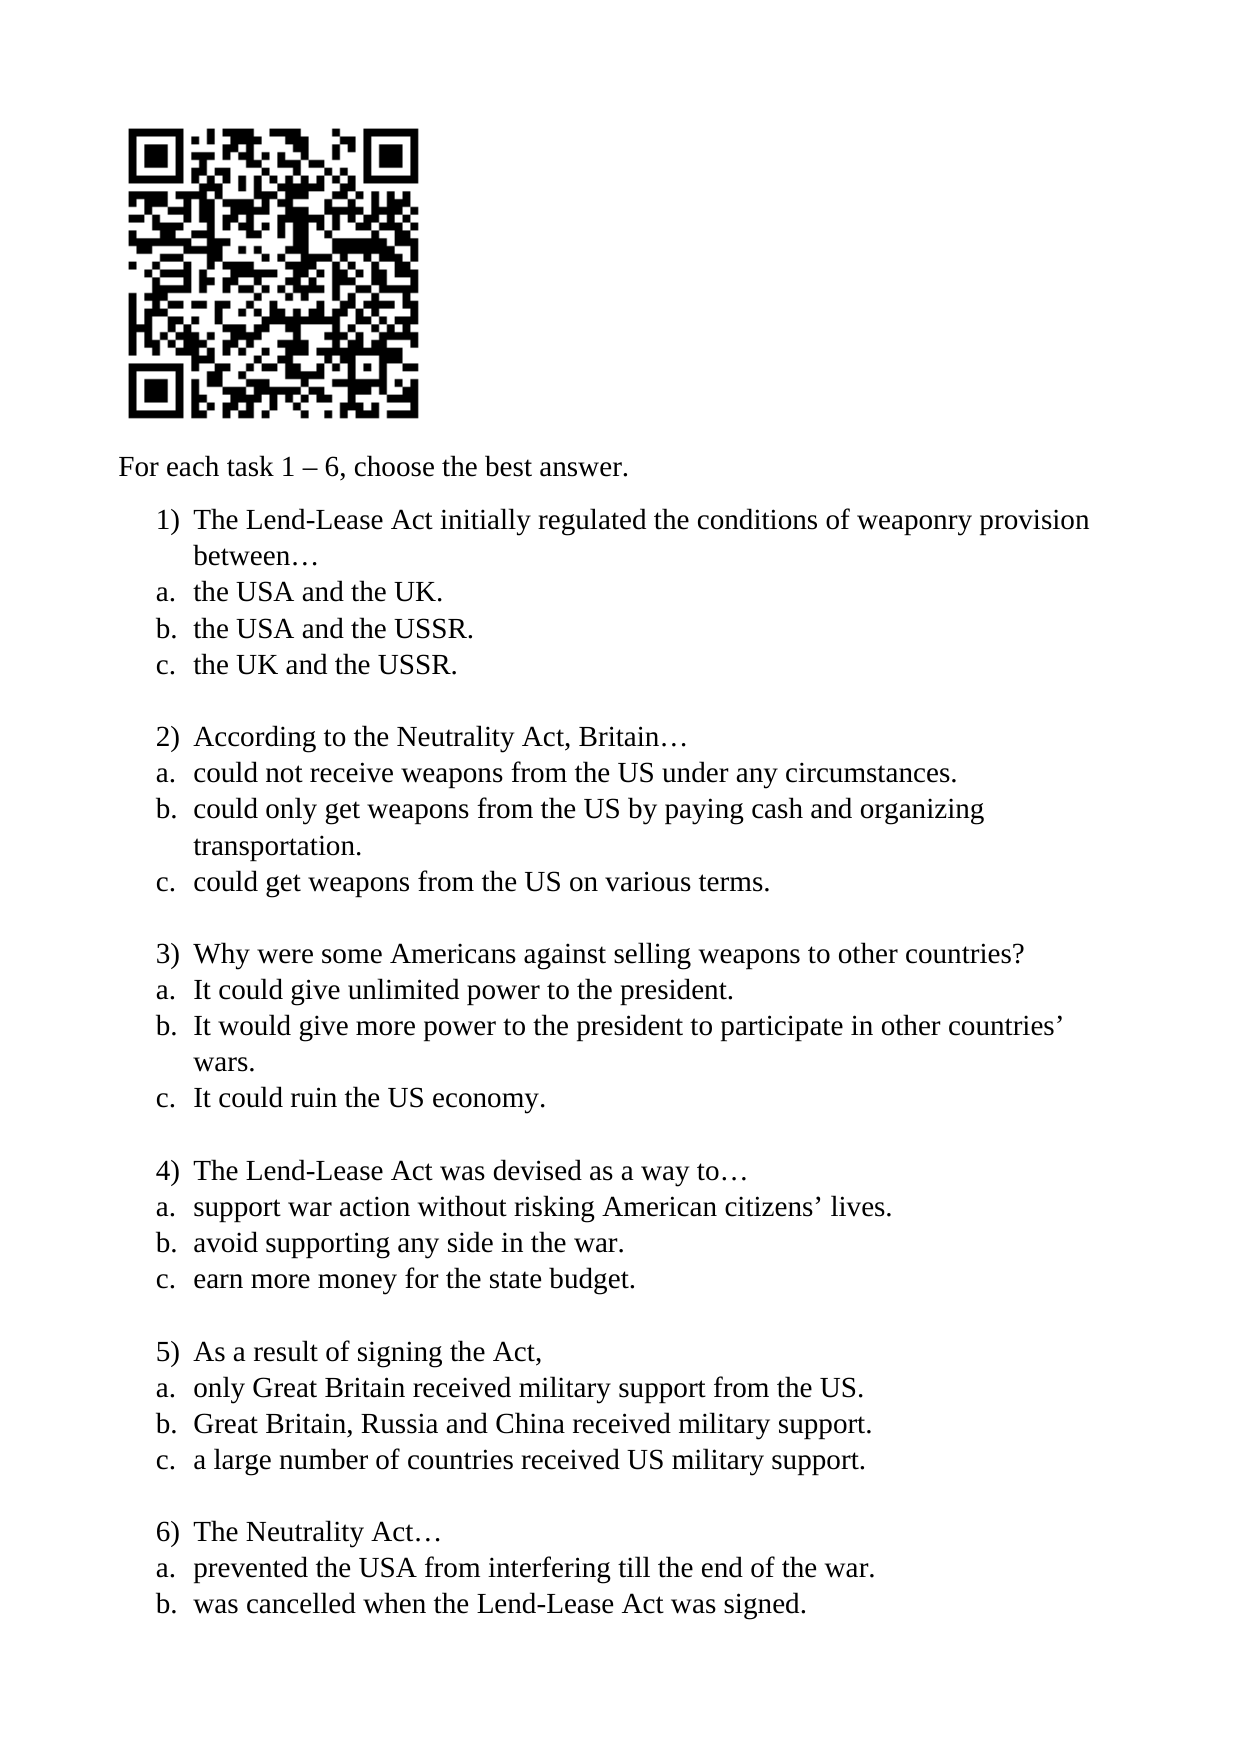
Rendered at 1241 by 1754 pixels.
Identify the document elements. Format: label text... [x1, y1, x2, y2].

list prevented the USA from interfering till the end of the war. [156, 1551, 1122, 1584]
list According to the Neutrality Act, Britain… [156, 719, 1122, 753]
list only Great Britain received military support from the US. [156, 1370, 1122, 1403]
text For each task 1 – 6, choose the best answer. [118, 449, 1122, 483]
list It could ruin the US economy. [156, 1081, 1122, 1114]
list The Lend-Lease Act initially regulated the conditions of weaponry provision between… [156, 502, 1122, 572]
list It would give more power to the president to participate in other countries’ wars. [156, 1008, 1122, 1078]
list Why were some Americans against selling weapons to other countries? [156, 936, 1122, 969]
list The Neutrality Act… [156, 1514, 1122, 1548]
list earn more money for the state budget. [156, 1261, 1122, 1295]
list the USA and the UK. [156, 574, 1122, 608]
list It could give unlimited power to the president. [156, 972, 1122, 1006]
picture [118, 118, 431, 431]
list Great Britain, Russia and China received military support. [156, 1406, 1122, 1439]
list avoid supporting any side in the war. [156, 1225, 1122, 1259]
list the USA and the USSR. [156, 611, 1122, 644]
list could only get weapons from the US by paying cash and organizing transportation. [156, 791, 1122, 861]
list could get weapons from the US on various terms. [156, 864, 1122, 897]
list The Lend-Lease Act was devised as a way to… [156, 1153, 1122, 1186]
list could not receive weapons from the US under any circumstances. [156, 755, 1122, 789]
list a large number of countries received US military support. [156, 1442, 1122, 1476]
list was cancelled when the Lend-Lease Act was signed. [156, 1587, 1122, 1620]
list support war action without risking American citizens’ lives. [156, 1189, 1122, 1223]
list As a result of signing the Act, [156, 1334, 1122, 1367]
list the UK and the USSR. [156, 647, 1122, 680]
